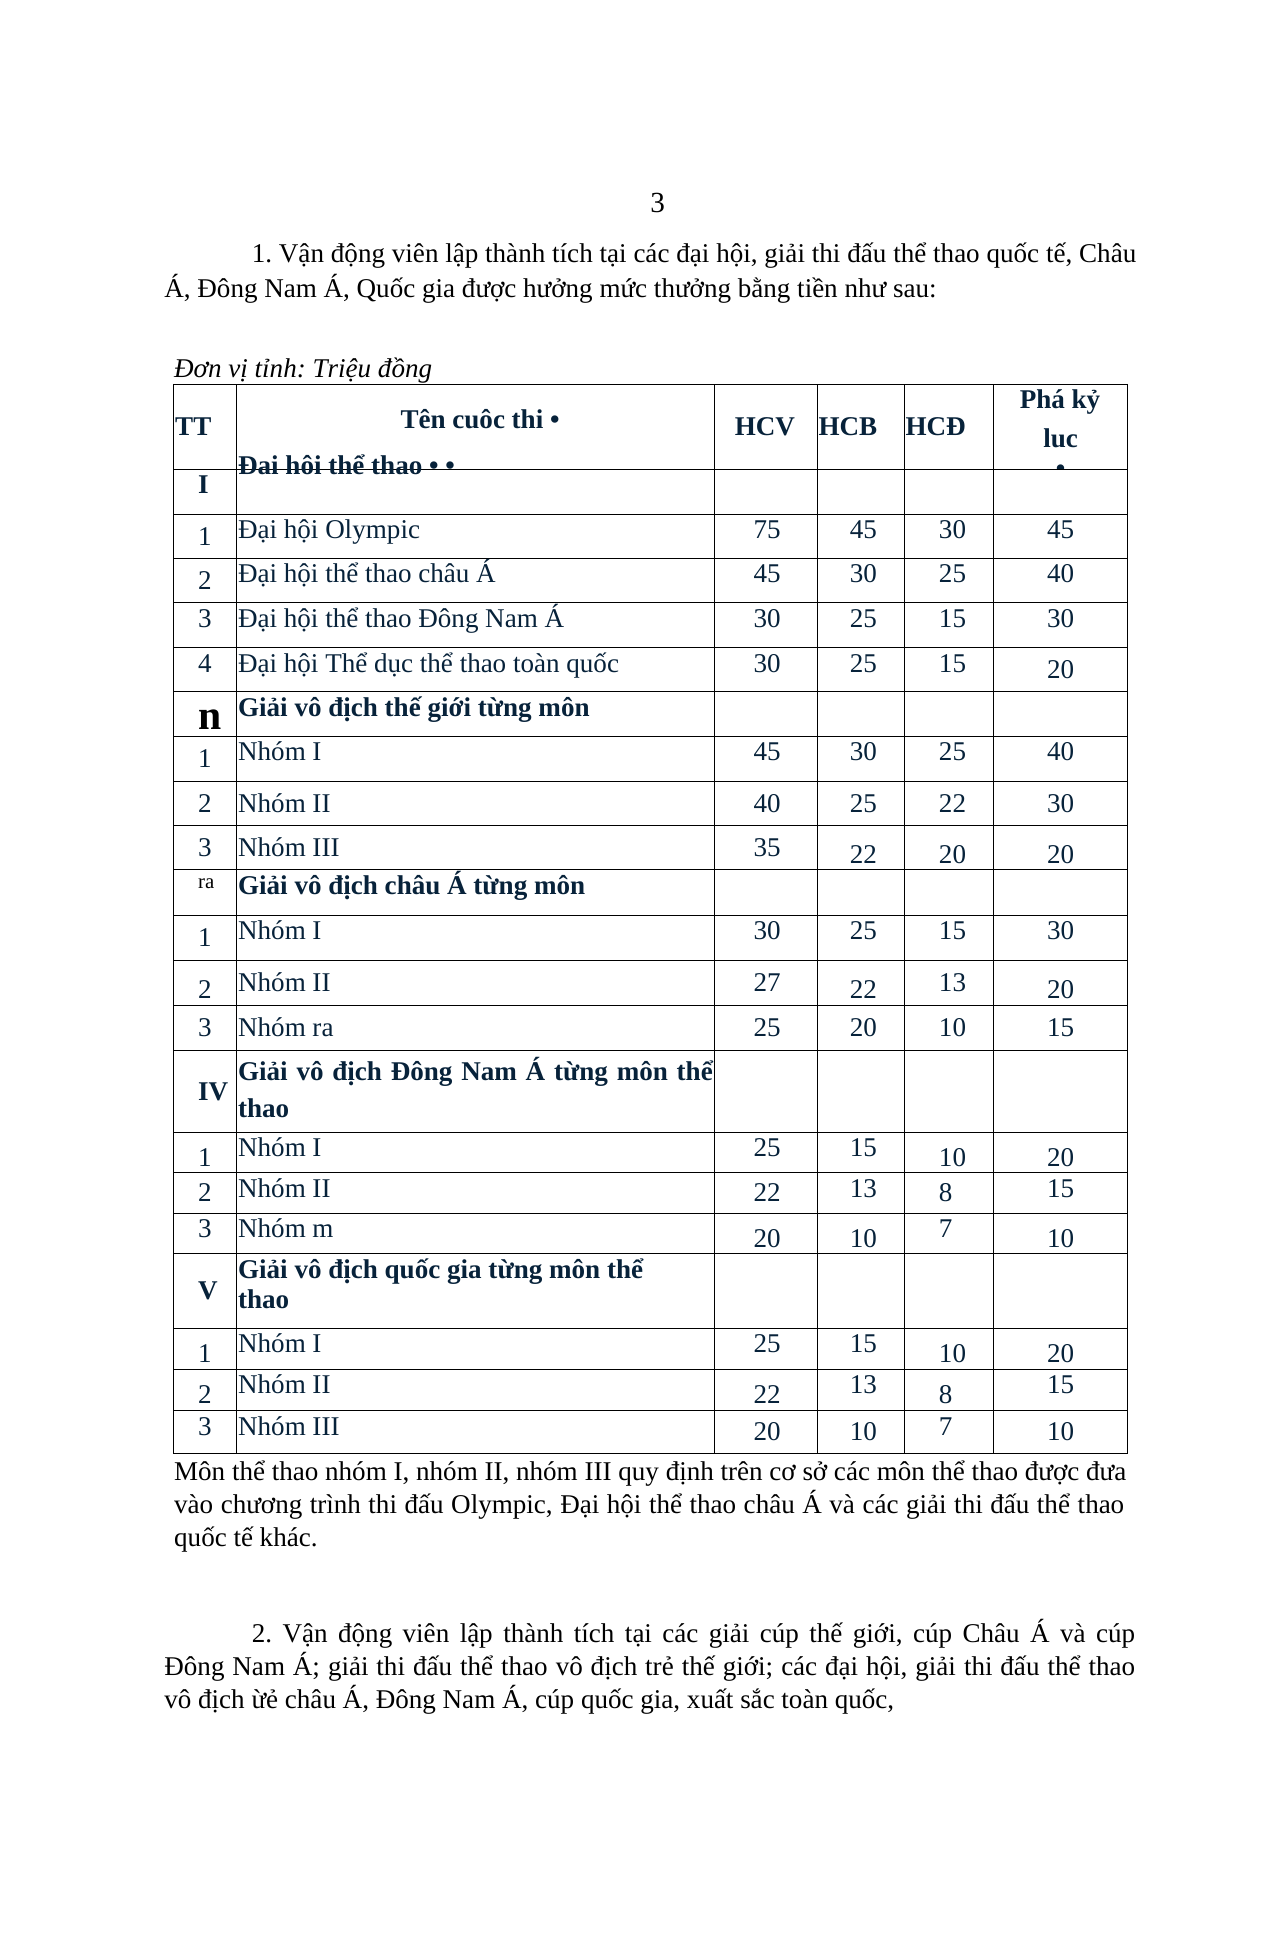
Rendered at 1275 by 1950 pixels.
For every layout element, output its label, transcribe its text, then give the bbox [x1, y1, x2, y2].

table_cell 2 [174, 782, 236, 825]
table_cell 22 [818, 961, 904, 1005]
table_cell 30 [715, 648, 817, 691]
text Đơn vị tỉnh: Triệu đồng [174, 354, 1127, 384]
table_cell [994, 692, 1127, 736]
table_header HCV [715, 385, 817, 468]
table_cell 10 [994, 1411, 1127, 1453]
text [164, 1616, 1137, 1715]
table_cell [994, 470, 1127, 513]
table_cell 3 [174, 1214, 236, 1253]
text 1. Vận động viên lập thành tích tại các đại hội, giải thi đấu thể thao quốc tế, Châu Á, Đông Nam Á, Quốc gia được hưởng mức thưởng bằng tiền như sau: [164, 234, 1137, 304]
table_cell Nhóm m [237, 1214, 714, 1253]
table_cell Giải vô địch quốc gia từng môn thể thao [237, 1254, 714, 1327]
table_cell 13 [905, 961, 993, 1005]
table_cell 2 [174, 559, 236, 602]
table_cell [715, 470, 817, 513]
table_header HCĐ [905, 385, 993, 468]
table_cell 30 [994, 782, 1127, 825]
table_cell 2 [174, 961, 236, 1005]
table_cell 10 [905, 1133, 993, 1172]
table_cell 40 [994, 737, 1127, 781]
table_cell Đại hội Thể dục thể thao toàn quốc [237, 648, 714, 691]
table_cell 1 [174, 515, 236, 558]
table_cell Đại hội Olympic [237, 515, 714, 558]
table_cell 25 [818, 648, 904, 691]
table_cell 1 [174, 916, 236, 960]
table_cell [818, 870, 904, 915]
table_cell 20 [715, 1214, 817, 1253]
table_cell 4 [174, 648, 236, 691]
table_cell [715, 692, 817, 736]
table_cell 20 [818, 1006, 904, 1050]
table_cell 45 [715, 737, 817, 781]
table_header Tên cuôc thi • [237, 385, 714, 468]
table_cell [715, 1254, 817, 1327]
table_cell [905, 870, 993, 915]
table_cell 22 [818, 826, 904, 869]
table_cell I [174, 470, 236, 513]
table_cell Giải vô địch châu Á từng môn [237, 870, 714, 915]
table_cell ra [174, 870, 236, 915]
table_cell Nhóm II [237, 782, 714, 825]
table_cell 2 [174, 1370, 236, 1410]
table_cell 75 [715, 515, 817, 558]
table_cell 30 [994, 603, 1127, 647]
table_cell 25 [715, 1329, 817, 1369]
table_cell Đại hội thể thao châu Á [237, 559, 714, 602]
table_cell 22 [715, 1173, 817, 1213]
table_cell Giải vô địch Đông Nam Á từng môn thể thao [237, 1051, 714, 1132]
table_cell [818, 470, 904, 513]
table_cell 30 [818, 737, 904, 781]
table_cell 45 [994, 515, 1127, 558]
table_cell [715, 1051, 817, 1132]
table_cell 7 [905, 1214, 993, 1253]
table_cell 10 [818, 1411, 904, 1453]
table_cell 40 [994, 559, 1127, 602]
table_cell [994, 870, 1127, 915]
table_cell 10 [905, 1329, 993, 1369]
table_cell 45 [715, 559, 817, 602]
table_cell 25 [715, 1006, 817, 1050]
table_cell 15 [818, 1133, 904, 1172]
table_cell Giải vô địch thế giới từng môn [237, 692, 714, 736]
table_cell 22 [715, 1370, 817, 1410]
table_cell 15 [905, 603, 993, 647]
table_cell 25 [715, 1133, 817, 1172]
table_header TT [174, 385, 236, 468]
table_cell Nhóm III [237, 1411, 714, 1453]
table_cell 20 [994, 961, 1127, 1005]
table_cell 20 [994, 1329, 1127, 1369]
table_cell Nhóm II [237, 1173, 714, 1213]
table_cell 25 [905, 559, 993, 602]
table_cell 15 [818, 1329, 904, 1369]
table_cell [715, 870, 817, 915]
table_cell 13 [818, 1370, 904, 1410]
table_cell 15 [994, 1006, 1127, 1050]
table_cell 15 [994, 1370, 1127, 1410]
table_cell [818, 692, 904, 736]
table_cell [905, 692, 993, 736]
table_cell 8 [905, 1370, 993, 1410]
table_cell n [174, 692, 236, 736]
table_cell 10 [905, 1006, 993, 1050]
table_cell 27 [715, 961, 817, 1005]
table_cell 1 [174, 1133, 236, 1172]
table_cell Đại hội thể thao Đông Nam Á [237, 603, 714, 647]
table_header Phá kỷ luc • [994, 385, 1127, 468]
table_cell 15 [905, 916, 993, 960]
table_cell 30 [905, 515, 993, 558]
table_cell 1 [174, 1329, 236, 1369]
table_cell 30 [994, 916, 1127, 960]
table_cell IV [174, 1051, 236, 1132]
table_cell [905, 1051, 993, 1132]
table_cell Nhóm III [237, 826, 714, 869]
table_cell Nhóm ra [237, 1006, 714, 1050]
table_cell Nhóm I [237, 916, 714, 960]
table_cell 7 [905, 1411, 993, 1453]
table_cell Nhóm I [237, 737, 714, 781]
table_cell 25 [818, 916, 904, 960]
table_cell 20 [905, 826, 993, 869]
table_cell 40 [715, 782, 817, 825]
table_cell [994, 1254, 1127, 1327]
table_cell [905, 470, 993, 513]
table_cell 35 [715, 826, 817, 869]
table_cell V [174, 1254, 236, 1327]
table_cell 22 [905, 782, 993, 825]
table_cell 13 [818, 1173, 904, 1213]
table_cell 8 [905, 1173, 993, 1213]
table_cell [818, 1254, 904, 1327]
table_cell Nhóm II [237, 961, 714, 1005]
table_cell [994, 1051, 1127, 1132]
table_cell 30 [715, 916, 817, 960]
text Môn thể thao nhóm I, nhóm II, nhóm III quy định trên cơ sở các môn thể thao được đưa vào chương trình thi đấu Olympic, Đại hội thể thao châu Á và các giải thi đấu thể thao quốc tế khác. [174, 1454, 1127, 1553]
table_cell 3 [174, 1411, 236, 1453]
table_cell 15 [905, 648, 993, 691]
table_cell 3 [174, 826, 236, 869]
table_cell 30 [818, 559, 904, 602]
table_cell 25 [818, 603, 904, 647]
table_cell Nhóm I [237, 1329, 714, 1369]
table_cell Đai hôi thể thao • • [237, 470, 714, 513]
table_cell 45 [818, 515, 904, 558]
table_cell [905, 1254, 993, 1327]
table_cell 2 [174, 1173, 236, 1213]
table_cell 20 [994, 1133, 1127, 1172]
table_cell 3 [174, 1006, 236, 1050]
table_header HCB [818, 385, 904, 468]
table_cell 25 [818, 782, 904, 825]
table_cell [818, 1051, 904, 1132]
table_cell 20 [994, 826, 1127, 869]
table_cell 30 [715, 603, 817, 647]
table_cell Nhóm II [237, 1370, 714, 1410]
table_cell 3 [174, 603, 236, 647]
table_cell 15 [994, 1173, 1127, 1213]
table_cell Nhóm I [237, 1133, 714, 1172]
table_cell 1 [174, 737, 236, 781]
table_cell 10 [994, 1214, 1127, 1253]
table_cell 25 [905, 737, 993, 781]
table_cell 20 [715, 1411, 817, 1453]
table_cell 10 [818, 1214, 904, 1253]
table_cell 20 [994, 648, 1127, 691]
